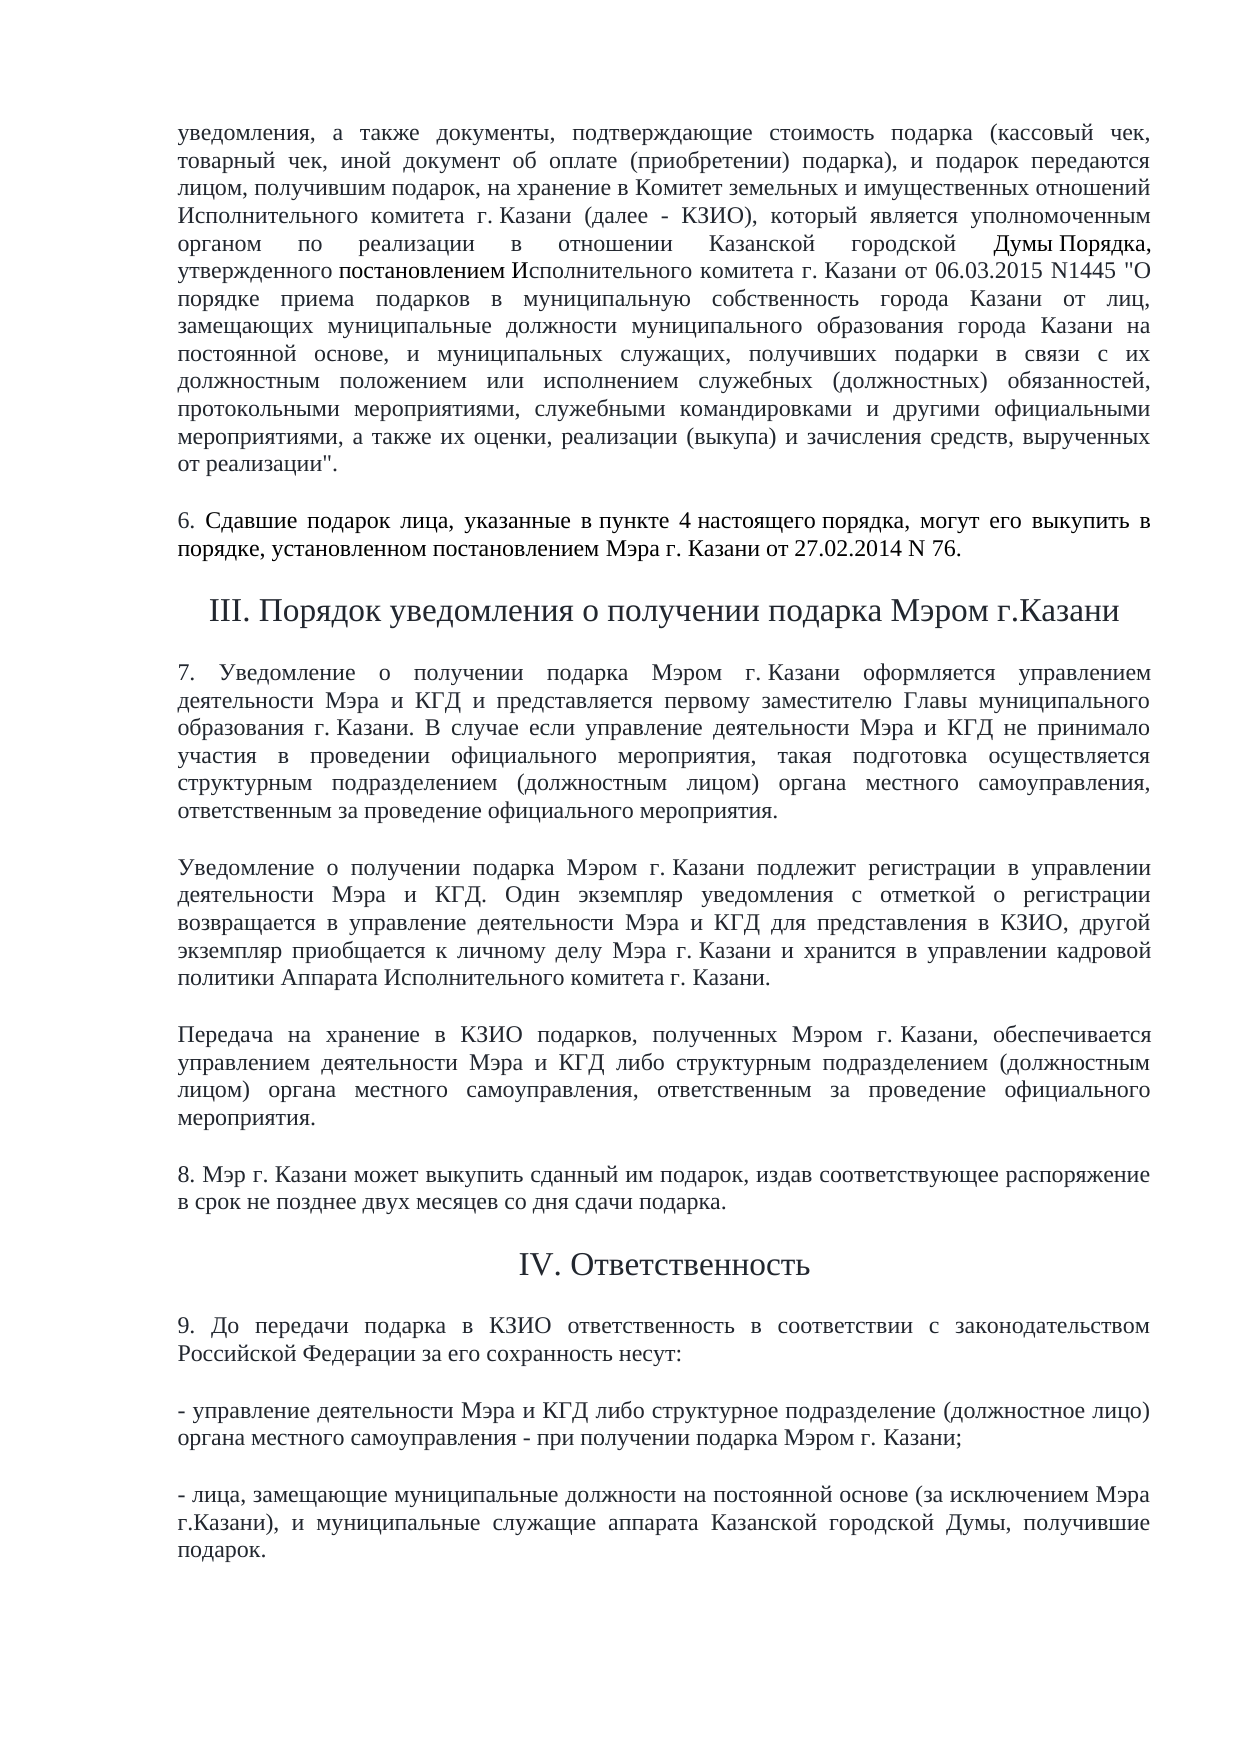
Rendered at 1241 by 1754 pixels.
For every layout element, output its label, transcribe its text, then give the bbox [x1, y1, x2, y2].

text Передача на хранение в КЗИО подарков, полученных Мэром г. Казани, обеспечивается управлением деятельности Мэра и КГД либо структурным подразделением (должностным лицом) органа местного самоуправления, ответственным за проведение официального мероприятия. [177, 1020, 1152, 1130]
text 7. Уведомление о получении подарка Мэром г. Казани оформляется управлением деятельности Мэра и КГД и представляется первому заместителю Главы муниципального образования г. Казани. В случае если управление деятельности Мэра и КГД не принимало участия в проведении официального мероприятия, такая подготовка осуществляется структурным подразделением (должностным лицом) органа местного самоуправления, ответственным за проведение официального мероприятия. [177, 658, 1152, 824]
text IV. Ответственность [177, 1244, 1152, 1282]
text - лица, замещающие муниципальные должности на постоянной основе (за исключением Мэра г.Казани), и муниципальные служащие аппарата Казанской городской Думы, получившие подарок. [177, 1480, 1152, 1563]
text 6. Сдавшие подарок лица, указанные в пункте 4 настоящего порядка, могут его выкупить в порядке, установленном постановлением Мэра г. Казани от 27.02.2014 N 76. [177, 506, 1152, 561]
text - управление деятельности Мэра и КГД либо структурное подразделение (должностное лицо) органа местного самоуправления - при получении подарка Мэром г. Казани; [177, 1396, 1152, 1451]
text Уведомление о получении подарка Мэром г. Казани подлежит регистрации в управлении деятельности Мэра и КГД. Один экземпляр уведомления с отметкой о регистрации возвращается в управление деятельности Мэра и КГД для представления в КЗИО, другой экземпляр приобщается к личному делу Мэра г. Казани и хранится в управлении кадровой политики Аппарата Исполнительного комитета г. Казани. [177, 853, 1152, 991]
text 8. Мэр г. Казани может выкупить сданный им подарок, издав соответствующее распоряжение в срок не позднее двух месяцев со дня сдачи подарка. [177, 1159, 1152, 1215]
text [177, 118, 1152, 477]
text 9. До передачи подарка в КЗИО ответственность в соответствии с законодательством Российской Федерации за его сохранность несут: [177, 1311, 1152, 1367]
text III. Порядок уведомления о получении подарка Мэром г.Казани [177, 591, 1152, 629]
